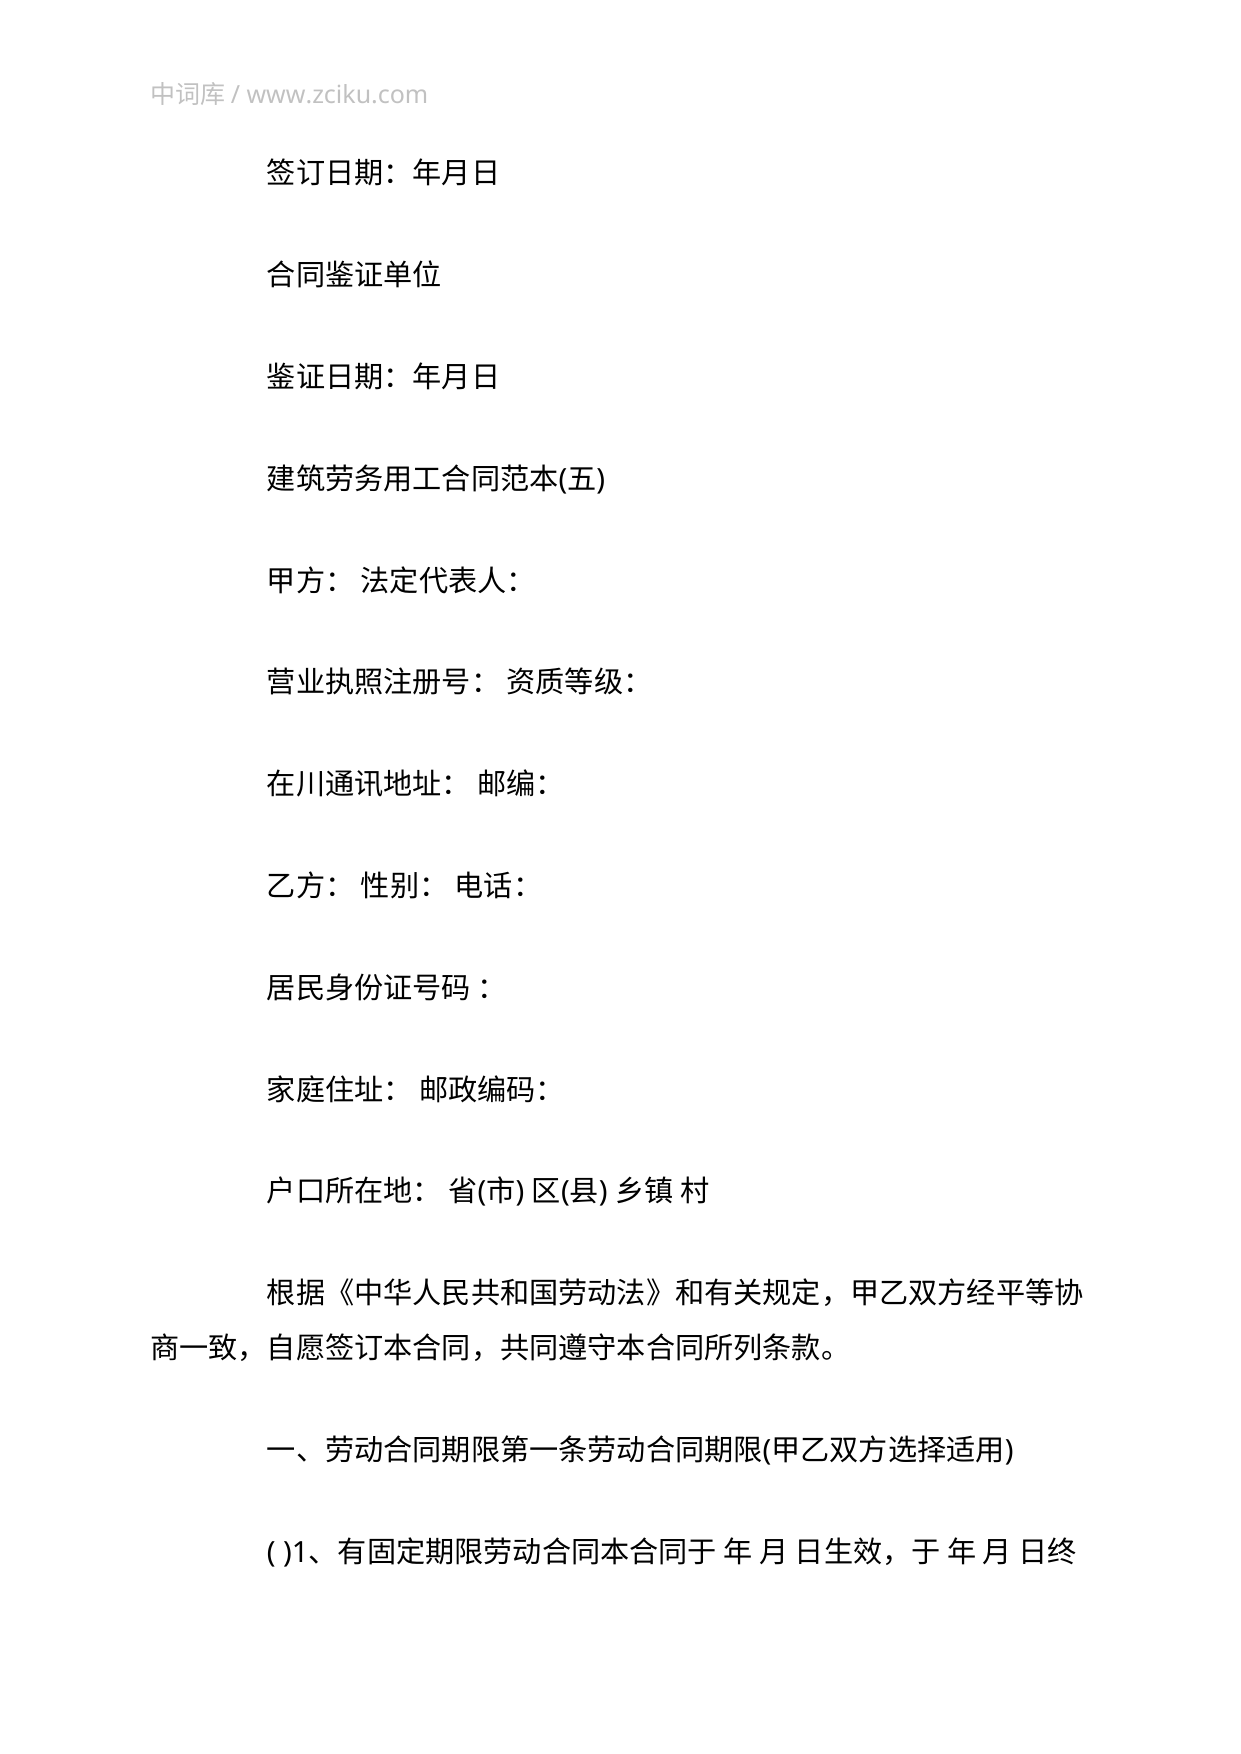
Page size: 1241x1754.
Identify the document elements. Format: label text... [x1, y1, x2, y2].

text 签订日期：年月日 [150, 150, 1090, 192]
text 居民身份证号码 ： [150, 964, 1090, 1007]
text 在川通讯地址： 邮编： [150, 761, 1090, 803]
text 一、劳动合同期限第一条劳动合同期限(甲乙双方选择适用) [150, 1427, 1090, 1469]
text 鉴证日期：年月日 [150, 353, 1090, 396]
text 营业执照注册号： 资质等级： [150, 659, 1090, 701]
text 甲方： 法定代表人： [150, 557, 1090, 599]
text 合同鉴证单位 [150, 252, 1090, 294]
text 建筑劳务用工合同范本(五) [150, 455, 1090, 498]
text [150, 1528, 1090, 1571]
text 根据《中华人民共和国劳动法》和有关规定，甲乙双方经平等协商一致，自愿签订本合同，共同遵守本合同所列条款。 [150, 1270, 1090, 1367]
text 家庭住址： 邮政编码： [150, 1066, 1090, 1108]
text 乙方： 性别： 电话： [150, 863, 1090, 905]
text 户口所在地： 省(市) 区(县) 乡镇 村 [150, 1168, 1090, 1210]
